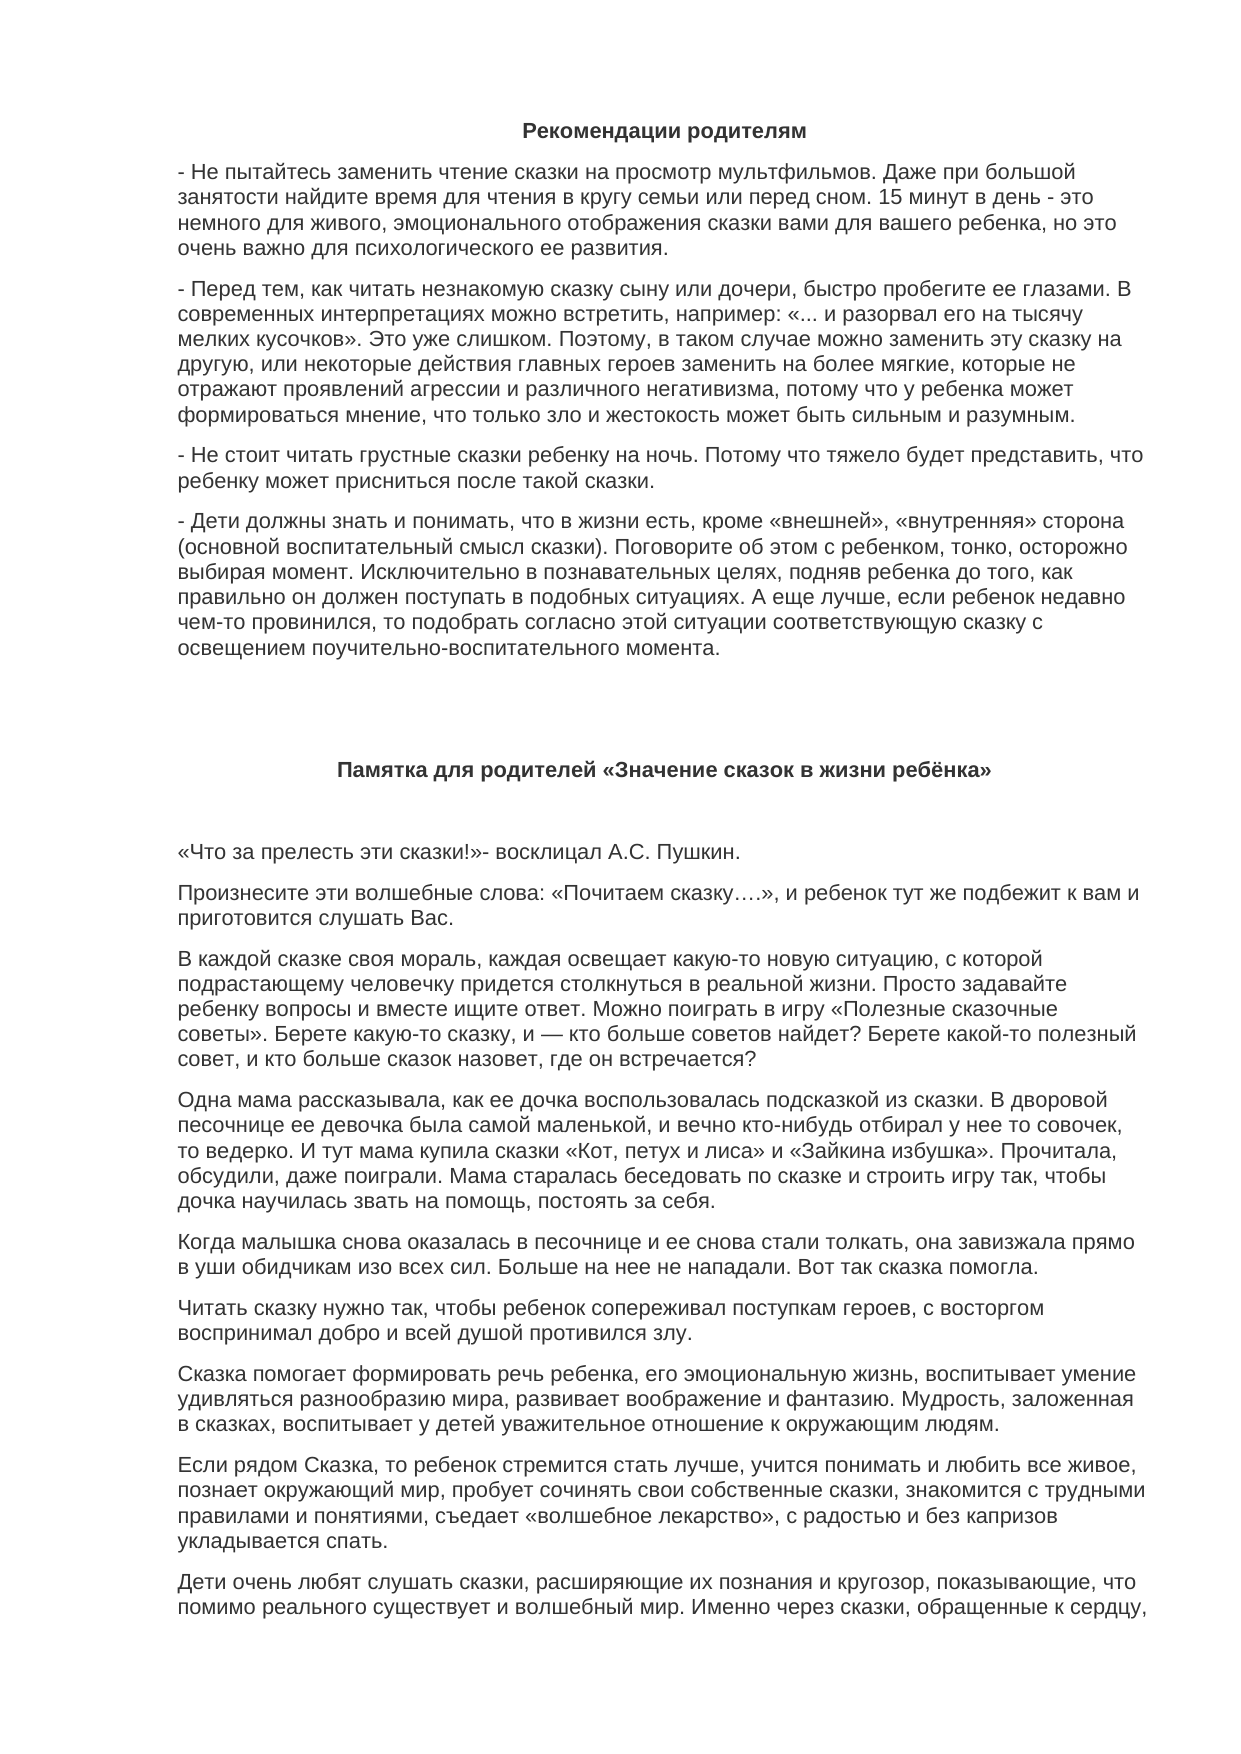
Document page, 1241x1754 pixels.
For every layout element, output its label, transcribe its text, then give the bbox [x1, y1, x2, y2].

text «Что за прелесть эти сказки!»- восклицал А.С. Пушкин. [177, 838, 1152, 864]
text Когда малышка снова оказалась в песочнице и ее снова стали толкать, она завизжала прямо в уши обидчикам изо всех сил. Больше на нее не нападали. Вот так сказка помогла. [177, 1229, 1152, 1279]
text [177, 1568, 1152, 1619]
text Рекомендации родителям [177, 118, 1152, 143]
text Одна мама рассказывала, как ее дочка воспользовалась подсказкой из сказки. В дворовой песочнице ее девочка была самой маленькой, и вечно кто-нибудь отбирал у нее то совочек, то ведерко. И тут мама купила сказки «Кот, петух и лиса» и «Зайкина избушка». Прочитала, обсудили, даже поиграли. Мама старалась беседовать по сказке и строить игру так, чтобы дочка научилась звать на помощь, постоять за себя. [177, 1087, 1152, 1213]
text - Перед тем, как читать незнакомую сказку сыну или дочери, быстро пробегите ее глазами. В современных интерпретациях можно встретить, например: «... и разорвал его на тысячу мелких кусочков». Это уже слишком. Поэтому, в таком случае можно заменить эту сказку на другую, или некоторые действия главных героев заменить на более мягкие, которые не отражают проявлений агрессии и различного негативизма, потому что у ребенка может формироваться мнение, что только зло и жестокость может быть сильным и разумным. [177, 275, 1152, 427]
text Произнесите эти волшебные слова: «Почитаем сказку….», и ребенок тут же подбежит к вам и приготовится слушать Вас. [177, 879, 1152, 930]
text Если рядом Сказка, то ребенок стремится стать лучше, учится понимать и любить все живое, познает окружающий мир, пробует сочинять свои собственные сказки, знакомится с трудными правилами и понятиями, съедает «волшебное лекарство», с радостью и без капризов укладывается спать. [177, 1452, 1152, 1553]
text Читать сказку нужно так, чтобы ребенок сопереживал поступкам героев, с восторгом воспринимал добро и всей душой противился злу. [177, 1295, 1152, 1345]
text - Не пытайтесь заменить чтение сказки на просмотр мультфильмов. Даже при большой занятости найдите время для чтения в кругу семьи или перед сном. 15 минут в день - это немного для живого, эмоционального отображения сказки вами для вашего ребенка, но это очень важно для психологического ее развития. [177, 159, 1152, 260]
text Памятка для родителей «Значение сказок в жизни ребёнка» [177, 757, 1152, 782]
text - Дети должны знать и понимать, что в жизни есть, кроме «внешней», «внутренняя» сторона (основной воспитательный смысл сказки). Поговорите об этом с ребенком, тонко, осторожно выбирая момент. Исключительно в познавательных целях, подняв ребенка до того, как правильно он должен поступать в подобных ситуациях. А еще лучше, если ребенок недавно чем-то провинился, то подобрать согласно этой ситуации соответствующую сказку с освещением поучительно-воспитательного момента. [177, 508, 1152, 659]
text В каждой сказке своя мораль, каждая освещает какую-то новую ситуацию, с которой подрастающему человечку придется столкнуться в реальной жизни. Просто задавайте ребенку вопросы и вместе ищите ответ. Можно поиграть в игру «Полезные сказочные советы». Берете какую-то сказку, и — кто больше советов найдет? Берете какой-то полезный совет, и кто больше сказок назовет, где он встречается? [177, 945, 1152, 1071]
text Сказка помогает формировать речь ребенка, его эмоциональную жизнь, воспитывает умение удивляться разнообразию мира, развивает воображение и фантазию. Мудрость, заложенная в сказках, воспитывает у детей уважительное отношение к окружающим людям. [177, 1361, 1152, 1436]
text - Не стоит читать грустные сказки ребенку на ночь. Потому что тяжело будет представить, что ребенку может присниться после такой сказки. [177, 442, 1152, 493]
